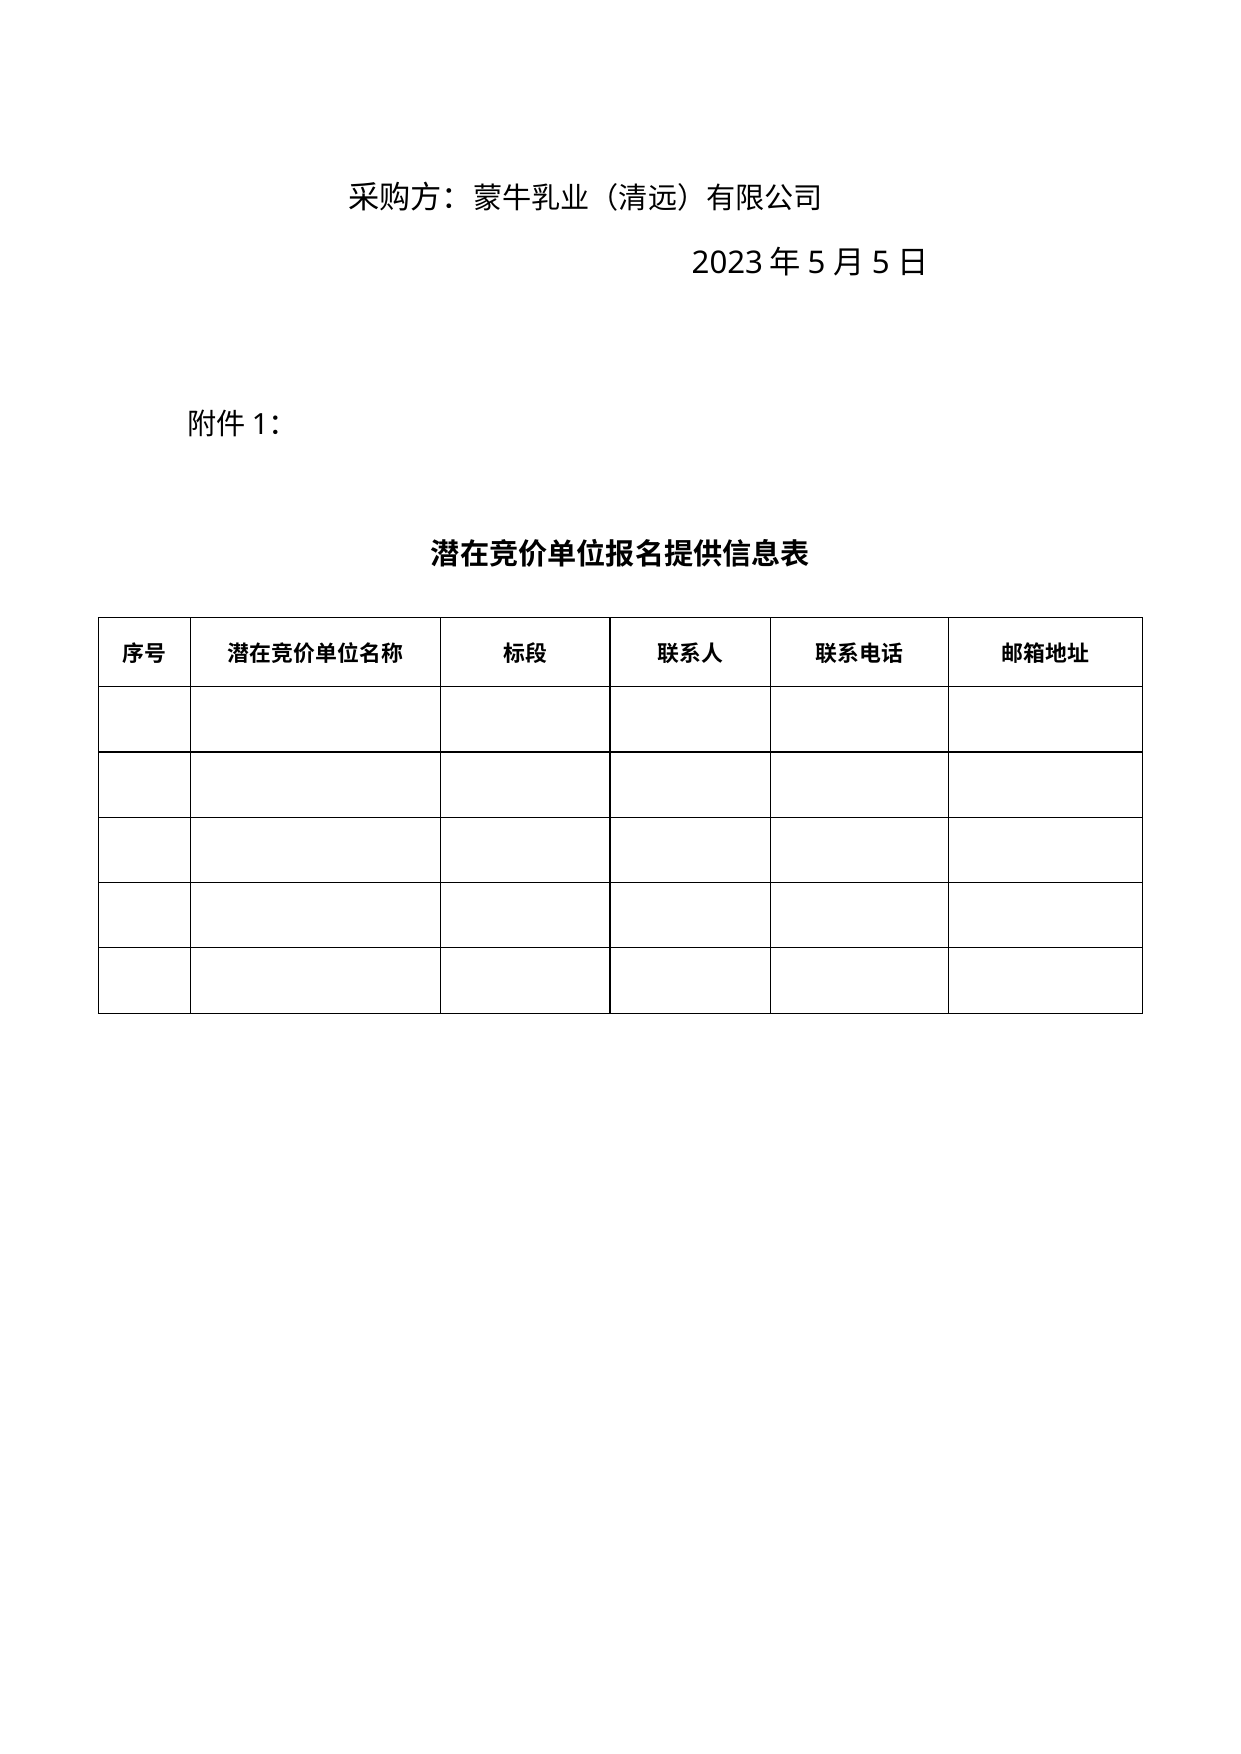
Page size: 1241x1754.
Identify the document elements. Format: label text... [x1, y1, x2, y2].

text 采购方：蒙牛乳业（清远）有限公司 [187, 162, 869, 227]
table_header 联系电话 [771, 618, 948, 686]
table_cell [771, 883, 948, 947]
table_cell [611, 948, 770, 1013]
table_cell [949, 687, 1142, 751]
table_cell [99, 687, 190, 751]
table_cell [771, 687, 948, 751]
text 潜在竞价单位报名提供信息表 [187, 519, 1053, 584]
table_cell [611, 818, 770, 882]
table_cell [99, 883, 190, 947]
table_cell [441, 948, 609, 1013]
table_cell [611, 883, 770, 947]
table_cell [949, 883, 1142, 947]
table_cell [611, 687, 770, 751]
table_cell [191, 883, 440, 947]
table_header 联系人 [611, 618, 770, 686]
table_cell [441, 883, 609, 947]
table_header 标段 [441, 618, 609, 686]
table_cell [191, 687, 440, 751]
table_cell [771, 753, 948, 817]
table_cell [949, 948, 1142, 1013]
table_cell [191, 753, 440, 817]
table_header 邮箱地址 [949, 618, 1142, 686]
table_cell [441, 818, 609, 882]
table_cell [611, 753, 770, 817]
table_cell [771, 818, 948, 882]
table_cell [191, 948, 440, 1013]
table_cell [99, 948, 190, 1013]
table_cell [949, 753, 1142, 817]
table_cell [441, 753, 609, 817]
table_cell [99, 753, 190, 817]
table_cell [771, 948, 948, 1013]
table_header 序号 [99, 618, 190, 686]
table_header 潜在竞价单位名称 [191, 618, 440, 686]
table_cell [441, 687, 609, 751]
text 2023年 5 月 5 日 [187, 227, 929, 292]
table_cell [191, 818, 440, 882]
table_cell [99, 818, 190, 882]
text 附件1： [187, 389, 1053, 454]
table_cell [949, 818, 1142, 882]
